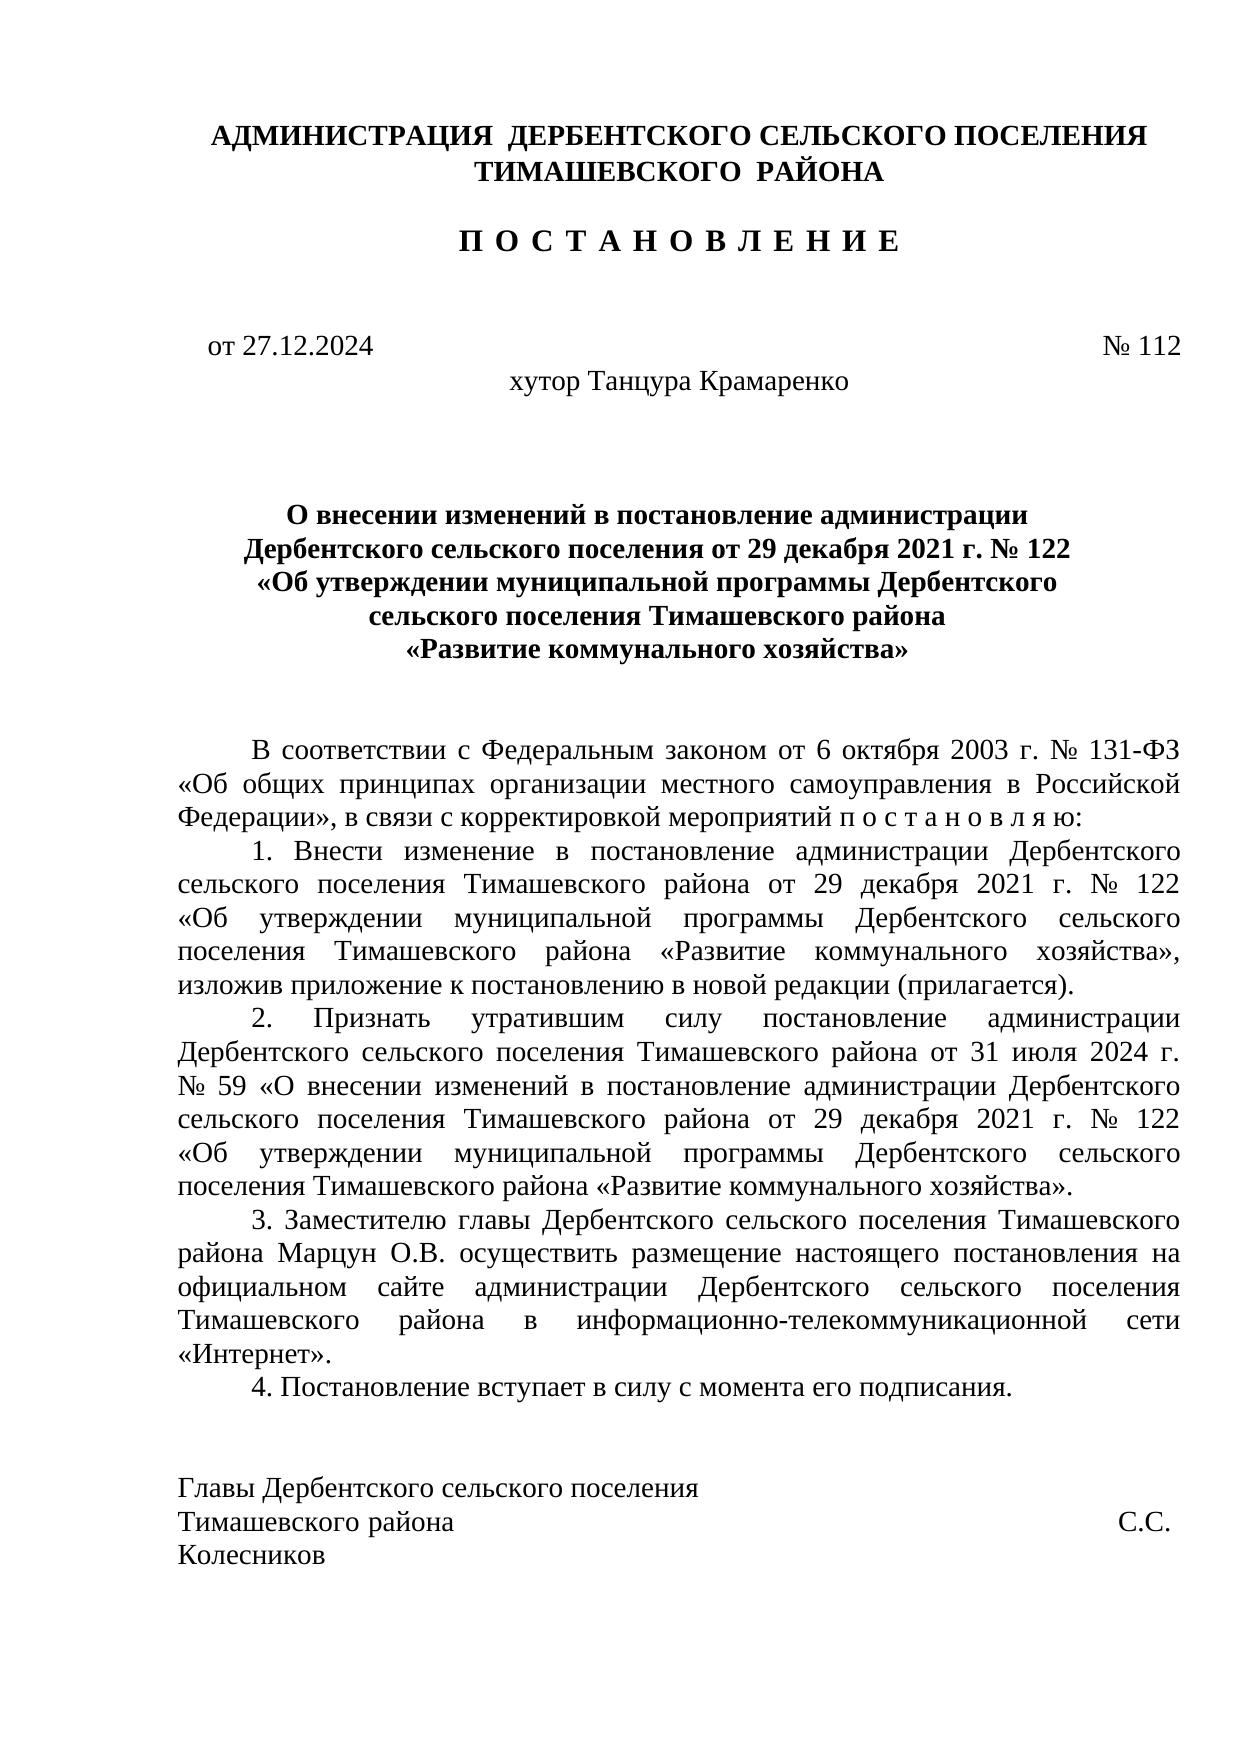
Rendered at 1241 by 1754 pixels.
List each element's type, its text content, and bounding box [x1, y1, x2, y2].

text АДМИНИСТРАЦИЯ ДЕРБЕНТСКОГО СЕЛЬСКОГО ПОСЕЛЕНИЯ [177, 118, 1181, 152]
text О внесении изменений в постановление администрации Дербентского сельского поселения от 29 декабря 2021 г. № 122 [236, 497, 1078, 564]
text 4. Постановление вступает в силу с момента его подписания. [177, 1369, 1181, 1403]
text ТИМАШЕВСКОГО РАЙОНА [177, 152, 1181, 189]
text В соответствии с Федеральным законом от 6 октября 2003 г. № 131-ФЗ «Об общих принципах организации местного самоуправления в Российской Федерации», в связи с корректировкой мероприятий п о с т а н о в л я ю: [177, 732, 1181, 833]
text от 27.12.2024 № 112 [177, 326, 1181, 363]
text «Развитие коммунального хозяйства» [236, 632, 1078, 665]
text «Об утверждении муниципальной программы Дербентского сельского поселения Тимашевского района [236, 564, 1078, 632]
text 3. Заместителю главы Дербентского сельского поселения Тимашевского района Марцун О.В. осуществить размещение настоящего постановления на официальном сайте администрации Дербентского сельского поселения Тимашевского района в информационно-телекоммуникационной сети «Интернет». [177, 1202, 1181, 1369]
text 1. Внести изменение в постановление администрации Дербентского сельского поселения Тимашевского района от 29 декабря 2021 г. № 122 «Об утверждении муниципальной программы Дербентского сельского поселения Тимашевского района «Развитие коммунального хозяйства», изложив приложение к постановлению в новой редакции (прилагается). [177, 833, 1181, 1001]
text хутор Танцура Крамаренко [177, 363, 1181, 397]
text Главы Дербентского сельского поселения [177, 1470, 1181, 1504]
text Тимашевского района С.С. Колесников [177, 1504, 1181, 1571]
text 2. Признать утратившим силу постановление администрации Дербентского сельского поселения Тимашевского района от 31 июля 2024 г. № 59 «О внесении изменений в постановление администрации Дербентского сельского поселения Тимашевского района от 29 декабря 2021 г. № 122 «Об утверждении муниципальной программы Дербентского сельского поселения Тимашевского района «Развитие коммунального хозяйства». [177, 1001, 1181, 1202]
text П О С Т А Н О В Л Е Н И Е [177, 223, 1181, 259]
